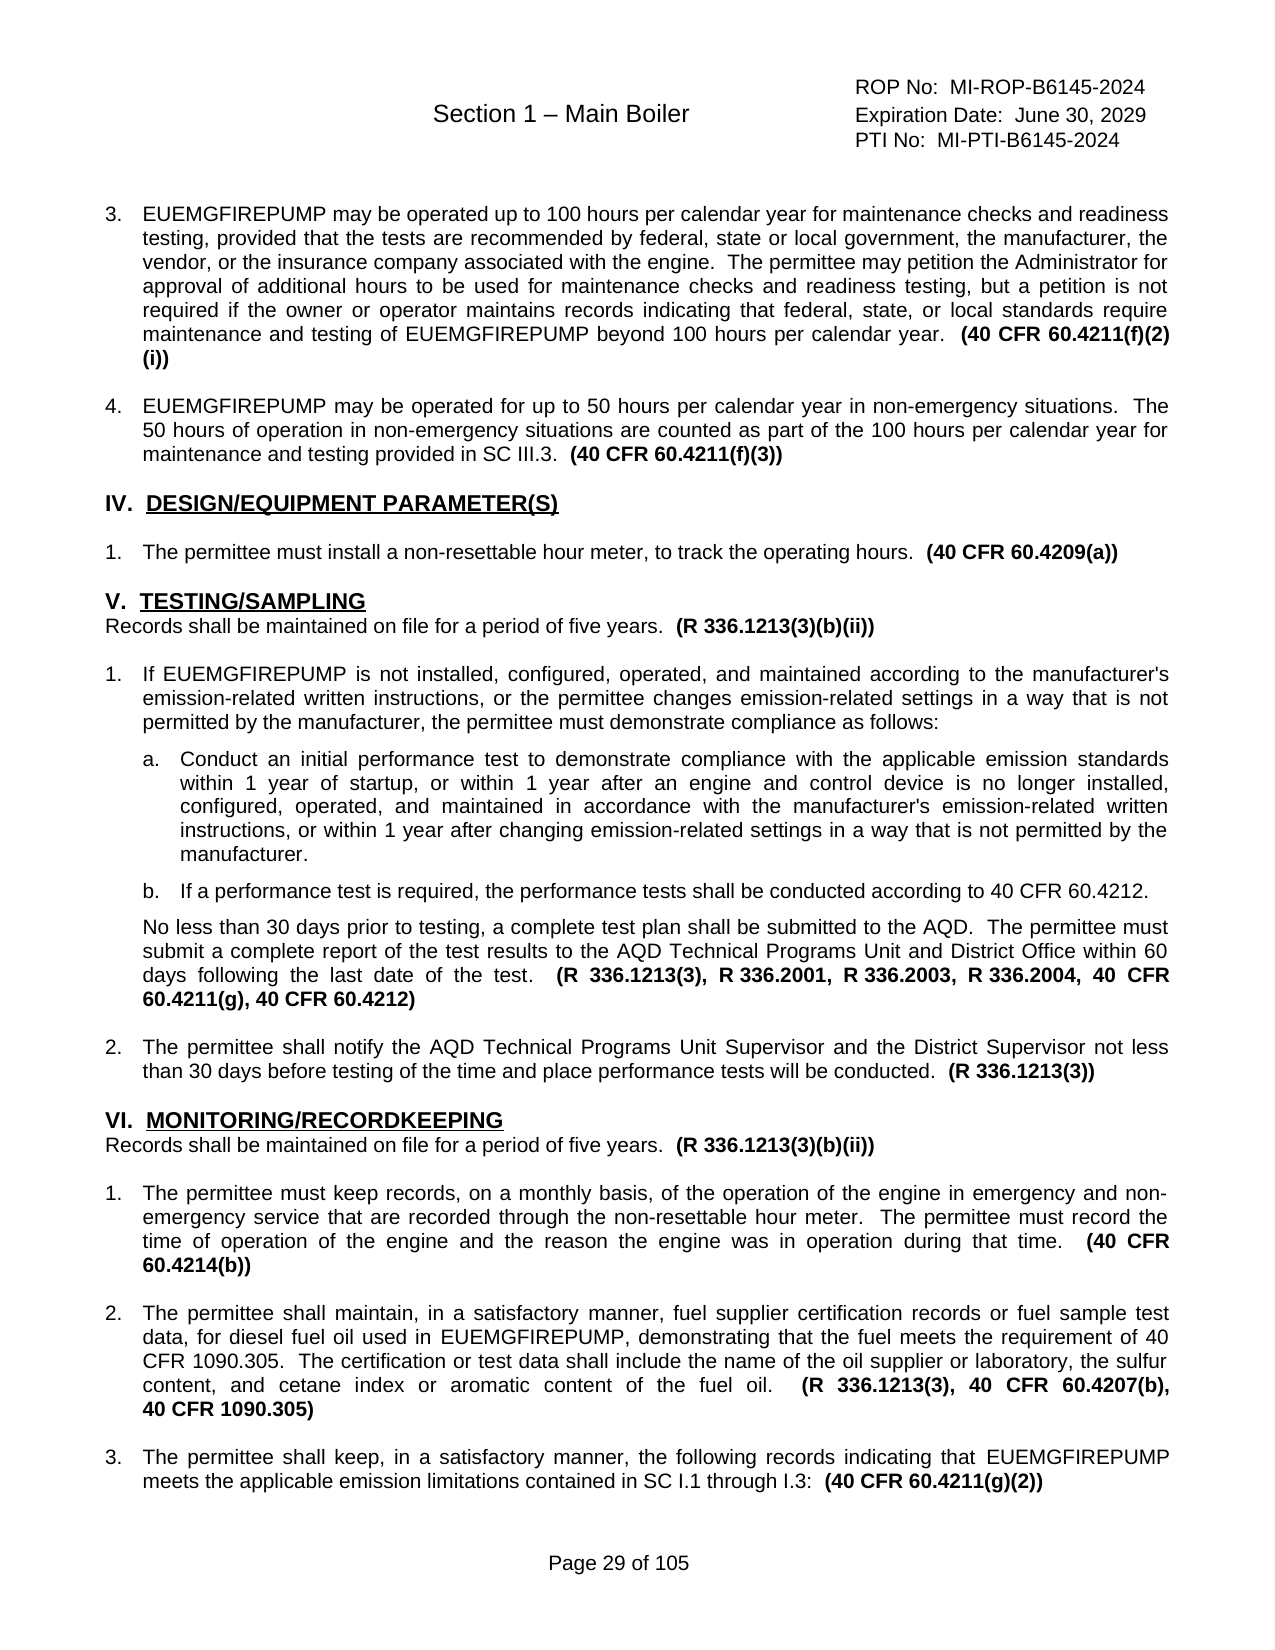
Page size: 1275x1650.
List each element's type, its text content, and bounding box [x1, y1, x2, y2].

list The permittee shall keep, in a satisfactory manner, the following records indicating that EUEMGFIREPUMP meets the applicable emission limitations contained in SC I.1 through I.3: (40 CFR 60.4211(g)(2)) [105, 1444, 1170, 1492]
text Records shall be maintained on file for a period of five years. (R 336.1213(3)(b)(ii)) [105, 1133, 1170, 1157]
text V. TESTING/SAMPLING [105, 588, 1170, 614]
list EUEMGFIREPUMP may be operated for up to 50 hours per calendar year in non-emergency situations. The 50 hours of operation in non-emergency situations are counted as part of the 100 hours per calendar year for maintenance and testing provided in SC III.3. (40 CFR 60.4211(f)(3)) [105, 394, 1170, 466]
text IV. DESIGN/EQUIPMENT PARAMETER(S) [105, 489, 1170, 516]
list Conduct an initial performance test to demonstrate compliance with the applicable emission standards within 1 year of startup, or within 1 year after an engine and control device is no longer installed, configured, operated, and maintained in accordance with the manufacturer's emission-related written instructions, or within 1 year after changing emission-related settings in a way that is not permitted by the manufacturer. [142, 746, 1170, 866]
list The permittee must keep records, on a monthly basis, of the operation of the engine in emergency and non-emergency service that are recorded through the non-resettable hour meter. The permittee must record the time of operation of the engine and the reason the engine was in operation during that time. (40 CFR 60.4214(b)) [105, 1181, 1170, 1277]
text 1. If EUEMGFIREPUMP is not installed, configured, operated, and maintained according to the manufacturer's emission-related written instructions, or the permittee changes emission-related settings in a way that is not permitted by the manufacturer, the permittee must demonstrate compliance as follows: [105, 662, 1170, 734]
text Records shall be maintained on file for a period of five years. (R 336.1213(3)(b)(ii)) [105, 614, 1170, 638]
text VI. MONITORING/RECORDKEEPING [105, 1107, 1170, 1133]
list The permittee shall notify the AQD Technical Programs Unit Supervisor and the District Supervisor not less than 30 days before testing of the time and place performance tests will be conducted. (R 336.1213(3)) [105, 1035, 1170, 1083]
list EUEMGFIREPUMP may be operated up to 100 hours per calendar year for maintenance checks and readiness testing, provided that the tests are recommended by federal, state or local government, the manufacturer, the vendor, or the insurance company associated with the engine. The permittee may petition the Administrator for approval of additional hours to be used for maintenance checks and readiness testing, but a petition is not required if the owner or operator maintains records indicating that federal, state, or local standards require maintenance and testing of EUEMGFIREPUMP beyond 100 hours per calendar year. (40 CFR 60.4211(f)(2)(i)) [105, 202, 1170, 370]
list The permittee must install a non-resettable hour meter, to track the operating hours. (40 CFR 60.4209(a)) [105, 540, 1170, 564]
list If a performance test is required, the performance tests shall be conducted according to 40 CFR 60.4212. [142, 879, 1170, 903]
list The permittee shall maintain, in a satisfactory manner, fuel supplier certification records or fuel sample test data, for diesel fuel oil used in EUEMGFIREPUMP, demonstrating that the fuel meets the requirement of 40 CFR 1090.305. The certification or test data shall include the name of the oil supplier or laboratory, the sulfur content, and cetane index or aromatic content of the fuel oil. (R 336.1213(3), 40 CFR 60.4207(b), 40 CFR 1090.305) [105, 1301, 1170, 1421]
text No less than 30 days prior to testing, a complete test plan shall be submitted to the AQD. The permittee must submit a complete report of the test results to the AQD Technical Programs Unit and District Office within 60 days following the last date of the test. (R 336.1213(3), R 336.2001, R 336.2003, R 336.2004, 40 CFR 60.4211(g), 40 CFR 60.4212) [142, 915, 1170, 1011]
